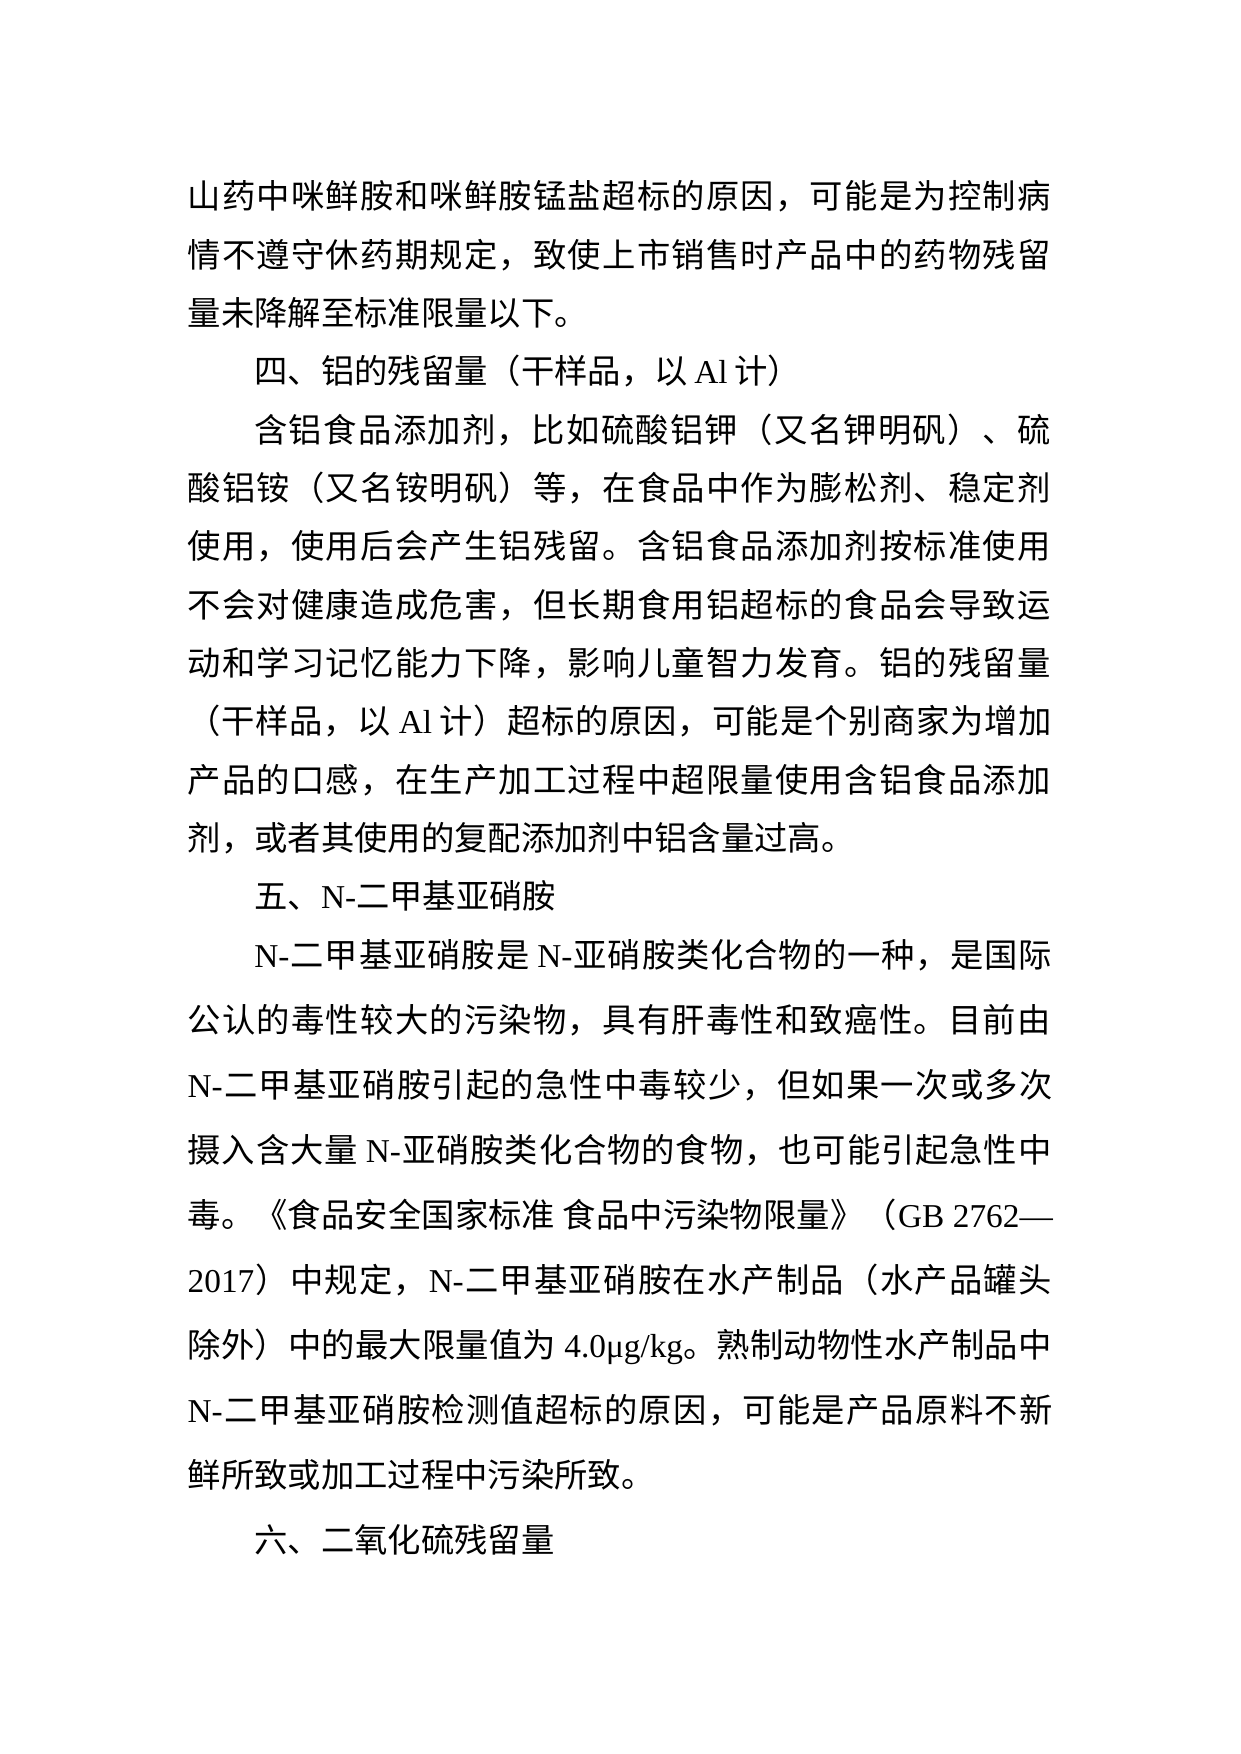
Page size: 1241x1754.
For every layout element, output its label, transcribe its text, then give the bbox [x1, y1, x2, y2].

text 四、铝的残留量（干样品，以Al计） [187, 337, 1053, 395]
text N-二甲基亚硝胺是N-亚硝胺类化合物的一种，是国际公认的毒性较大的污染物，具有肝毒性和致癌性。目前由N-二甲基亚硝胺引起的急性中毒较少，但如果一次或多次摄入含大量N-亚硝胺类化合物的食物，也可能引起急性中毒。《食品安全国家标准 食品中污染物限量》（GB 2762—2017）中规定，N-二甲基亚硝胺在水产制品（水产品罐头除外）中的最大限量值为4.0μg/kg。熟制动物性水产制品中N-二甲基亚硝胺检测值超标的原因，可能是产品原料不新鲜所致或加工过程中污染所致。 [187, 920, 1053, 1505]
text 含铝食品添加剂，比如硫酸铝钾（又名钾明矾）、硫酸铝铵（又名铵明矾）等，在食品中作为膨松剂、稳定剂使用，使用后会产生铝残留。含铝食品添加剂按标准使用不会对健康造成危害，但长期食用铝超标的食品会导致运动和学习记忆能力下降，影响儿童智力发育。铝的残留量（干样品，以Al计）超标的原因，可能是个别商家为增加产品的口感，在生产加工过程中超限量使用含铝食品添加剂，或者其使用的复配添加剂中铝含量过高。 [187, 395, 1053, 862]
text 五、N-二甲基亚硝胺 [187, 862, 1053, 920]
text 六、二氧化硫残留量 [187, 1505, 1053, 1570]
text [187, 162, 1053, 337]
